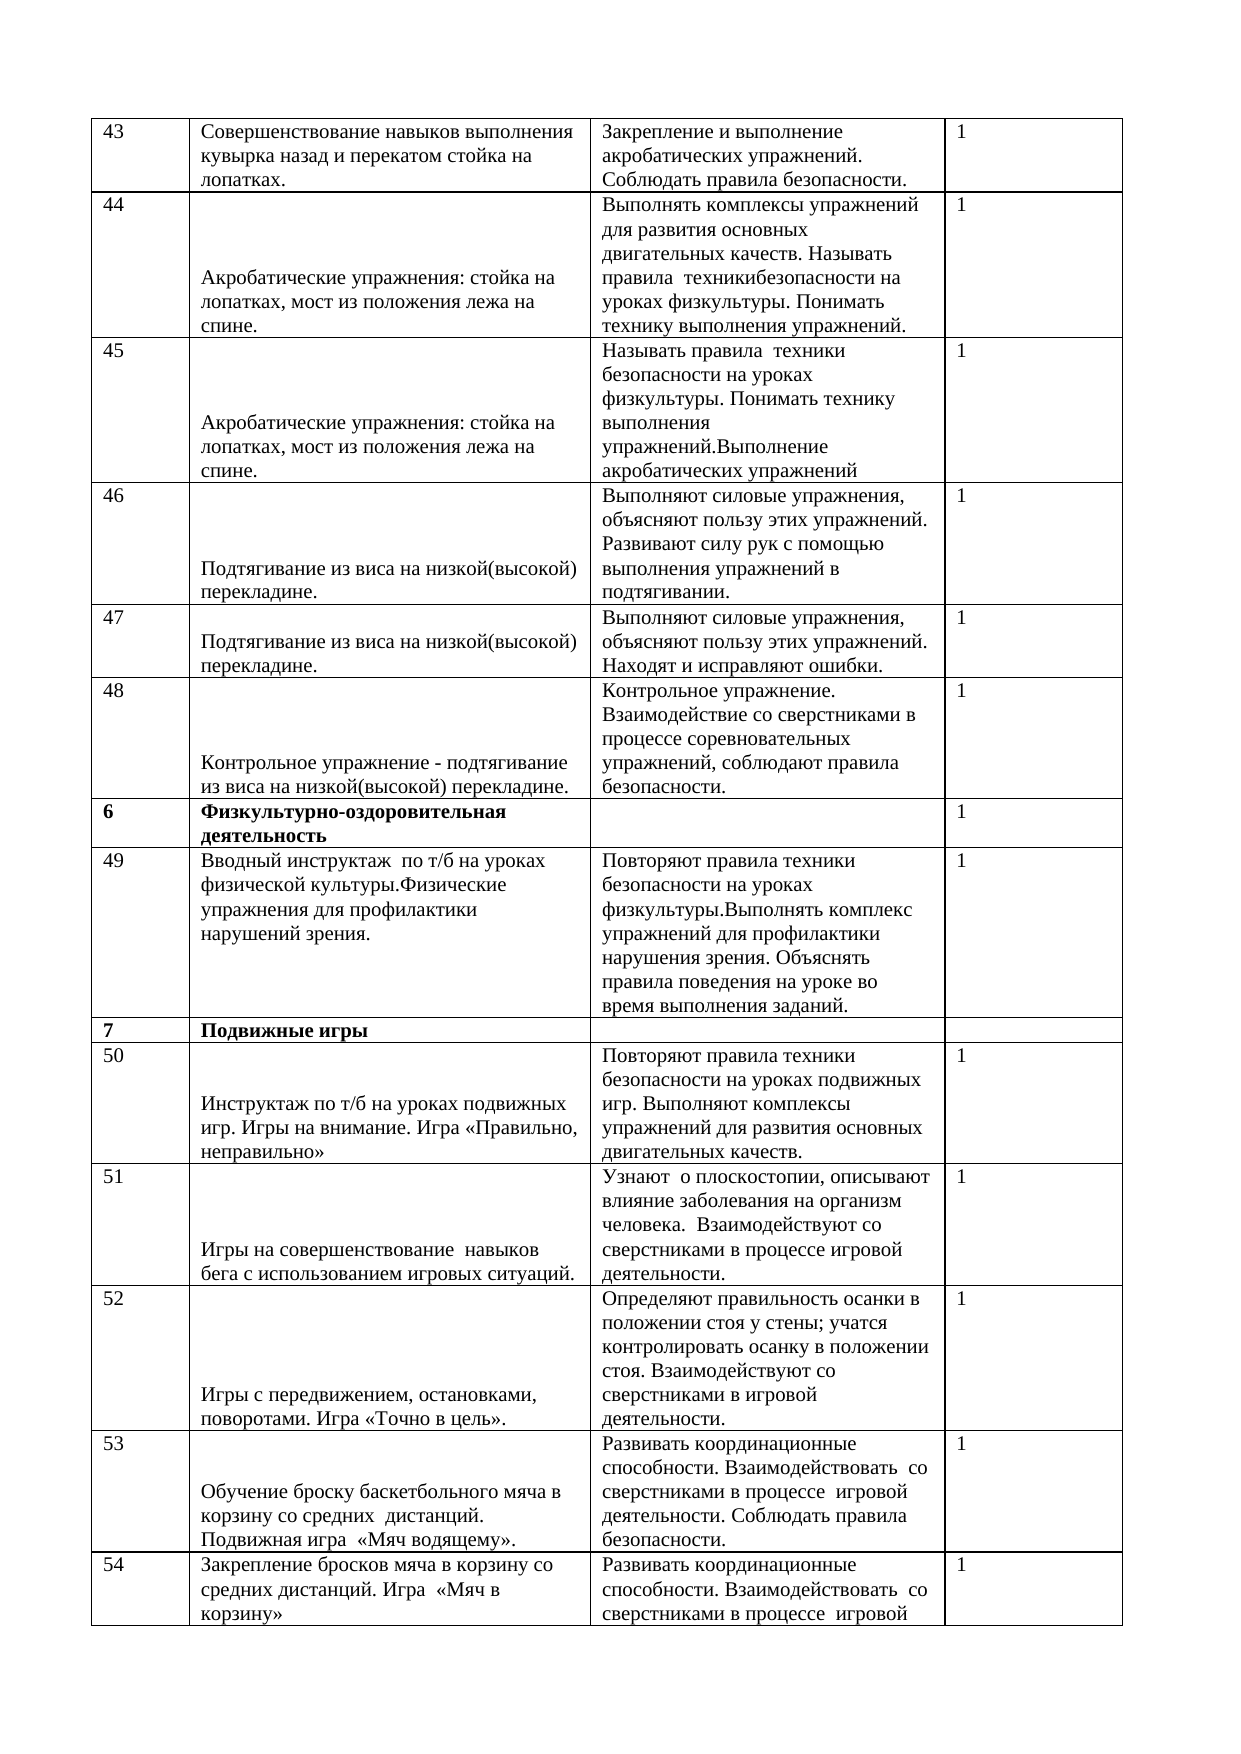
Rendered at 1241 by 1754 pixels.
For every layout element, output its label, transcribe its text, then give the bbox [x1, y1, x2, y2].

table_cell 1 [946, 119, 1122, 191]
table_cell 46 [92, 483, 189, 603]
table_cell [190, 1553, 590, 1624]
table_cell Выполнять комплексы упражнений для развития основных двигательных качеств. Называть правила техникибезопасности на уроках физкультуры. Понимать технику выполнения упражнений. [591, 193, 944, 337]
table_cell 54 [92, 1553, 189, 1624]
table_cell 1 [946, 338, 1122, 482]
table_cell 7 [92, 1018, 189, 1042]
table_cell [591, 799, 944, 847]
table_cell 6 [92, 799, 189, 847]
table_cell Определяют правильность осанки в положении стоя у стены; учатся контролировать осанку в положении стоя. Взаимодействуют со сверстниками в игровой деятельности. [591, 1286, 944, 1430]
table_cell 1 [946, 1553, 1122, 1624]
table_cell 51 [92, 1164, 189, 1284]
table_cell 49 [92, 848, 189, 1017]
table_cell 1 [946, 483, 1122, 603]
table_cell 1 [946, 1286, 1122, 1430]
table_cell 1 [946, 605, 1122, 677]
table_cell Подтягивание из виса на низкой(высокой) перекладине. [190, 483, 590, 603]
table_cell 1 [946, 1043, 1122, 1163]
table_cell Совершенствование навыков выполнения кувырка назад и перекатом стойка на лопатках. [190, 119, 590, 191]
table_cell Подтягивание из виса на низкой(высокой) перекладине. [190, 605, 590, 677]
table_cell 1 [946, 1164, 1122, 1284]
table_cell 1 [946, 848, 1122, 1017]
table_cell Повторяют правила техники безопасности на уроках физкультуры.Выполнять комплекс упражнений для профилактики нарушения зрения. Объяснять правила поведения на уроке во время выполнения заданий. [591, 848, 944, 1017]
table_cell 44 [92, 193, 189, 337]
table_cell Вводный инструктаж по т/б на уроках физической культуры.Физические упражнения для профилактики нарушений зрения. [190, 848, 590, 1017]
table_cell Выполняют силовые упражнения, объясняют пользу этих упражнений. Находят и исправляют ошибки. [591, 605, 944, 677]
table_cell 1 [946, 678, 1122, 798]
table_cell 1 [946, 193, 1122, 337]
table_cell Повторяют правила техники безопасности на уроках подвижных игр. Выполняют комплексы упражнений для развития основных двигательных качеств. [591, 1043, 944, 1163]
table_cell Акробатические упражнения: стойка на лопатках, мост из положения лежа на спине. [190, 193, 590, 337]
table_cell [946, 1018, 1122, 1042]
table_cell Контрольное упражнение. Взаимодействие со сверстниками в процессе соревновательных упражнений, соблюдают правила безопасности. [591, 678, 944, 798]
table_cell Называть правила техники безопасности на уроках физкультуры. Понимать технику выполнения упражнений.Выполнение акробатических упражнений [591, 338, 944, 482]
table_cell 1 [946, 1431, 1122, 1551]
table_cell 50 [92, 1043, 189, 1163]
table_cell 53 [92, 1431, 189, 1551]
table_cell [591, 1018, 944, 1042]
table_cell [591, 1553, 944, 1624]
table_cell Обучение броску баскетбольного мяча в корзину со средних дистанций. Подвижная игра «Мяч водящему». [190, 1431, 590, 1551]
table_cell Развивать координационные способности. Взаимодействовать со сверстниками в процессе игровой деятельности. Соблюдать правила безопасности. [591, 1431, 944, 1551]
table_cell 52 [92, 1286, 189, 1430]
table_cell Закрепление и выполнение акробатических упражнений. Соблюдать правила безопасности. [591, 119, 944, 191]
table_cell Подвижные игры [190, 1018, 590, 1042]
table_cell Игры с передвижением, остановками, поворотами. Игра «Точно в цель». [190, 1286, 590, 1430]
table_cell Акробатические упражнения: стойка на лопатках, мост из положения лежа на спине. [190, 338, 590, 482]
table_cell 43 [92, 119, 189, 191]
table_cell Физкультурно-оздоровительная деятельность [190, 799, 590, 847]
table_cell 1 [946, 799, 1122, 847]
table_cell Контрольное упражнение - подтягивание из виса на низкой(высокой) перекладине. [190, 678, 590, 798]
table_cell 48 [92, 678, 189, 798]
table_cell Инструктаж по т/б на уроках подвижных игр. Игры на внимание. Игра «Правильно, неправильно» [190, 1043, 590, 1163]
table_cell Выполняют силовые упражнения, объясняют пользу этих упражнений. Развивают силу рук с помощью выполнения упражнений в подтягивании. [591, 483, 944, 603]
table_cell Игры на совершенствование навыков бега с использованием игровых ситуаций. [190, 1164, 590, 1284]
table_cell 47 [92, 605, 189, 677]
table_cell Узнают о плоскостопии, описывают влияние заболевания на организм человека. Взаимодействуют со сверстниками в процессе игровой деятельности. [591, 1164, 944, 1284]
table_cell 45 [92, 338, 189, 482]
